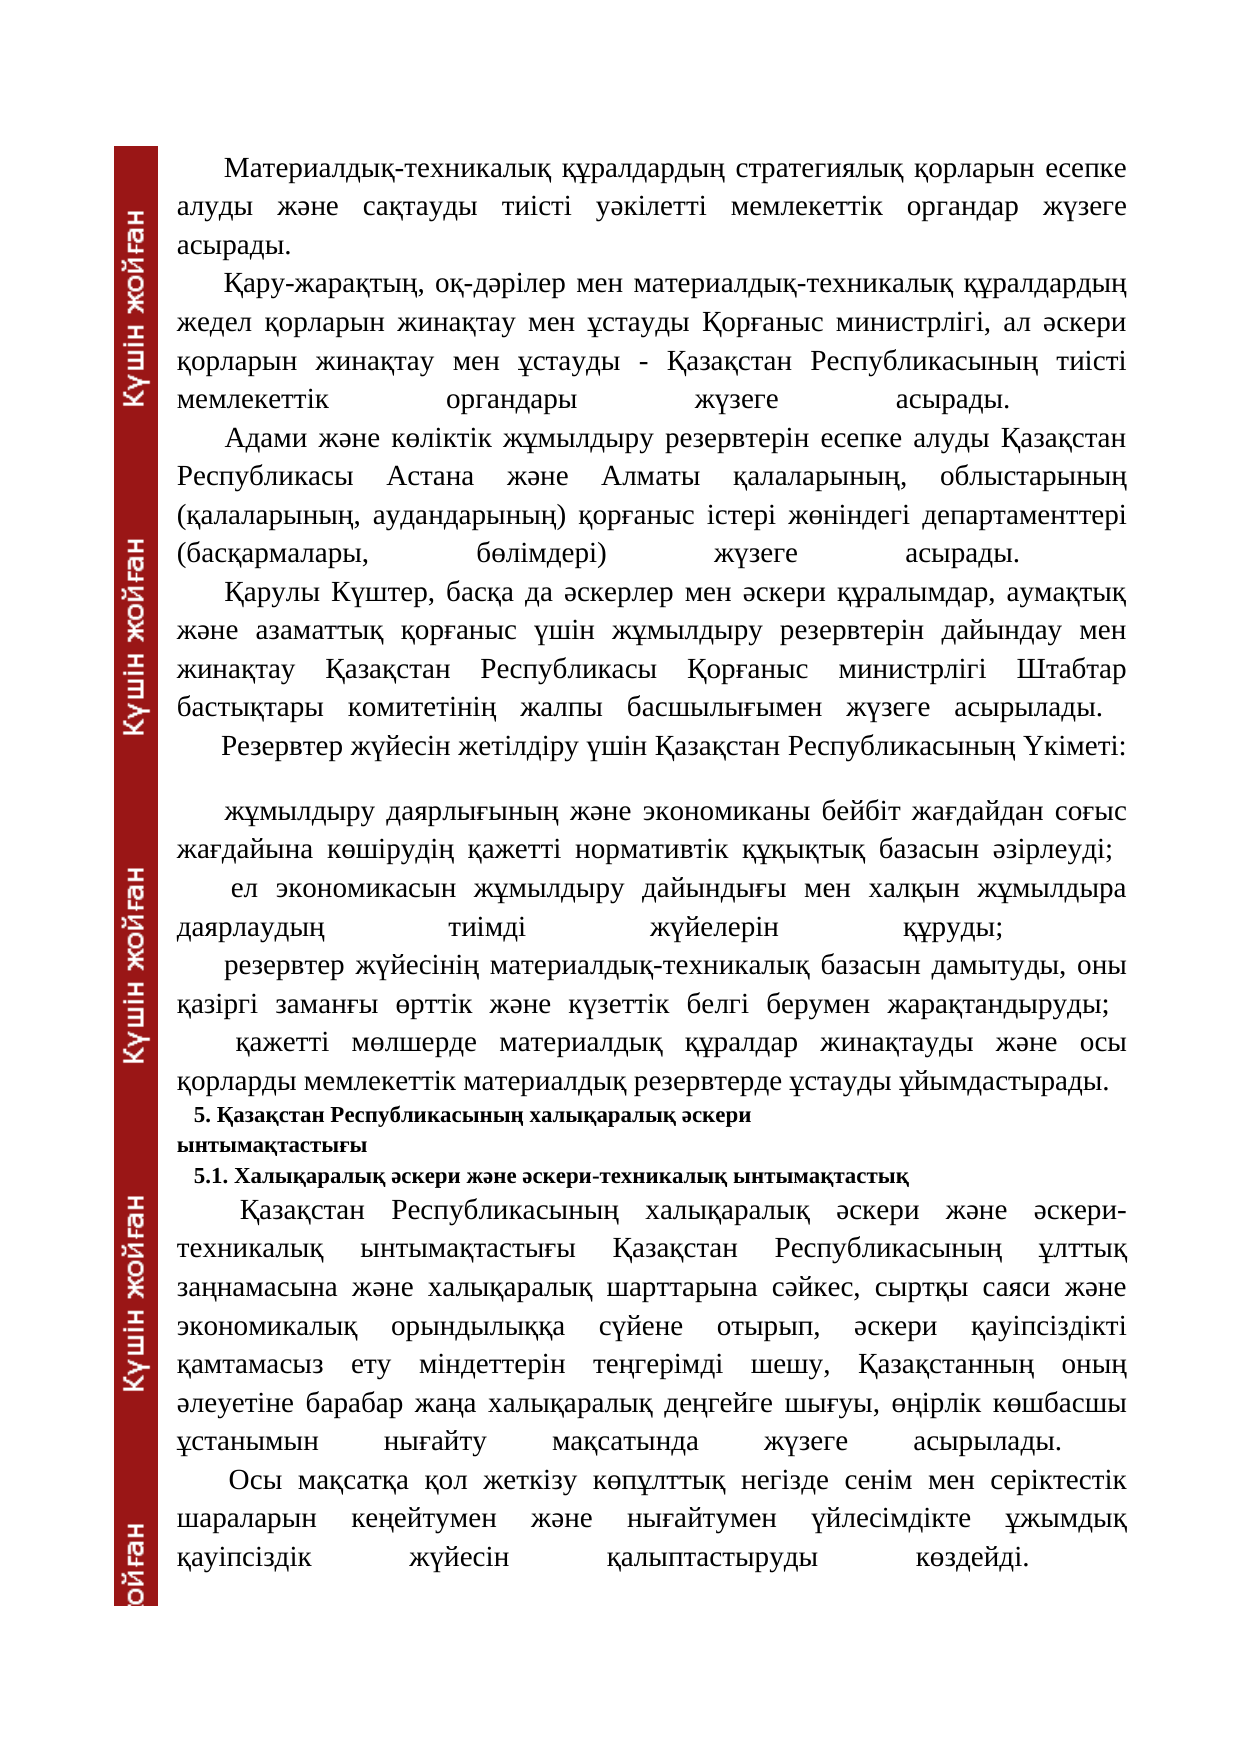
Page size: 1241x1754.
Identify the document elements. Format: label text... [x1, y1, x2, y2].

picture [114, 1158, 158, 1162]
text 5.1. Халықаралық әскери және әскери-техникалық ынтымақтастық [112, 1162, 1128, 1188]
picture [114, 1572, 158, 1606]
picture [114, 1096, 158, 1101]
picture [114, 146, 158, 150]
picture [114, 1188, 158, 1192]
text 5. Қазақстан Республикасының халықаралық әскери ынтымақтастығы [112, 1101, 1128, 1158]
